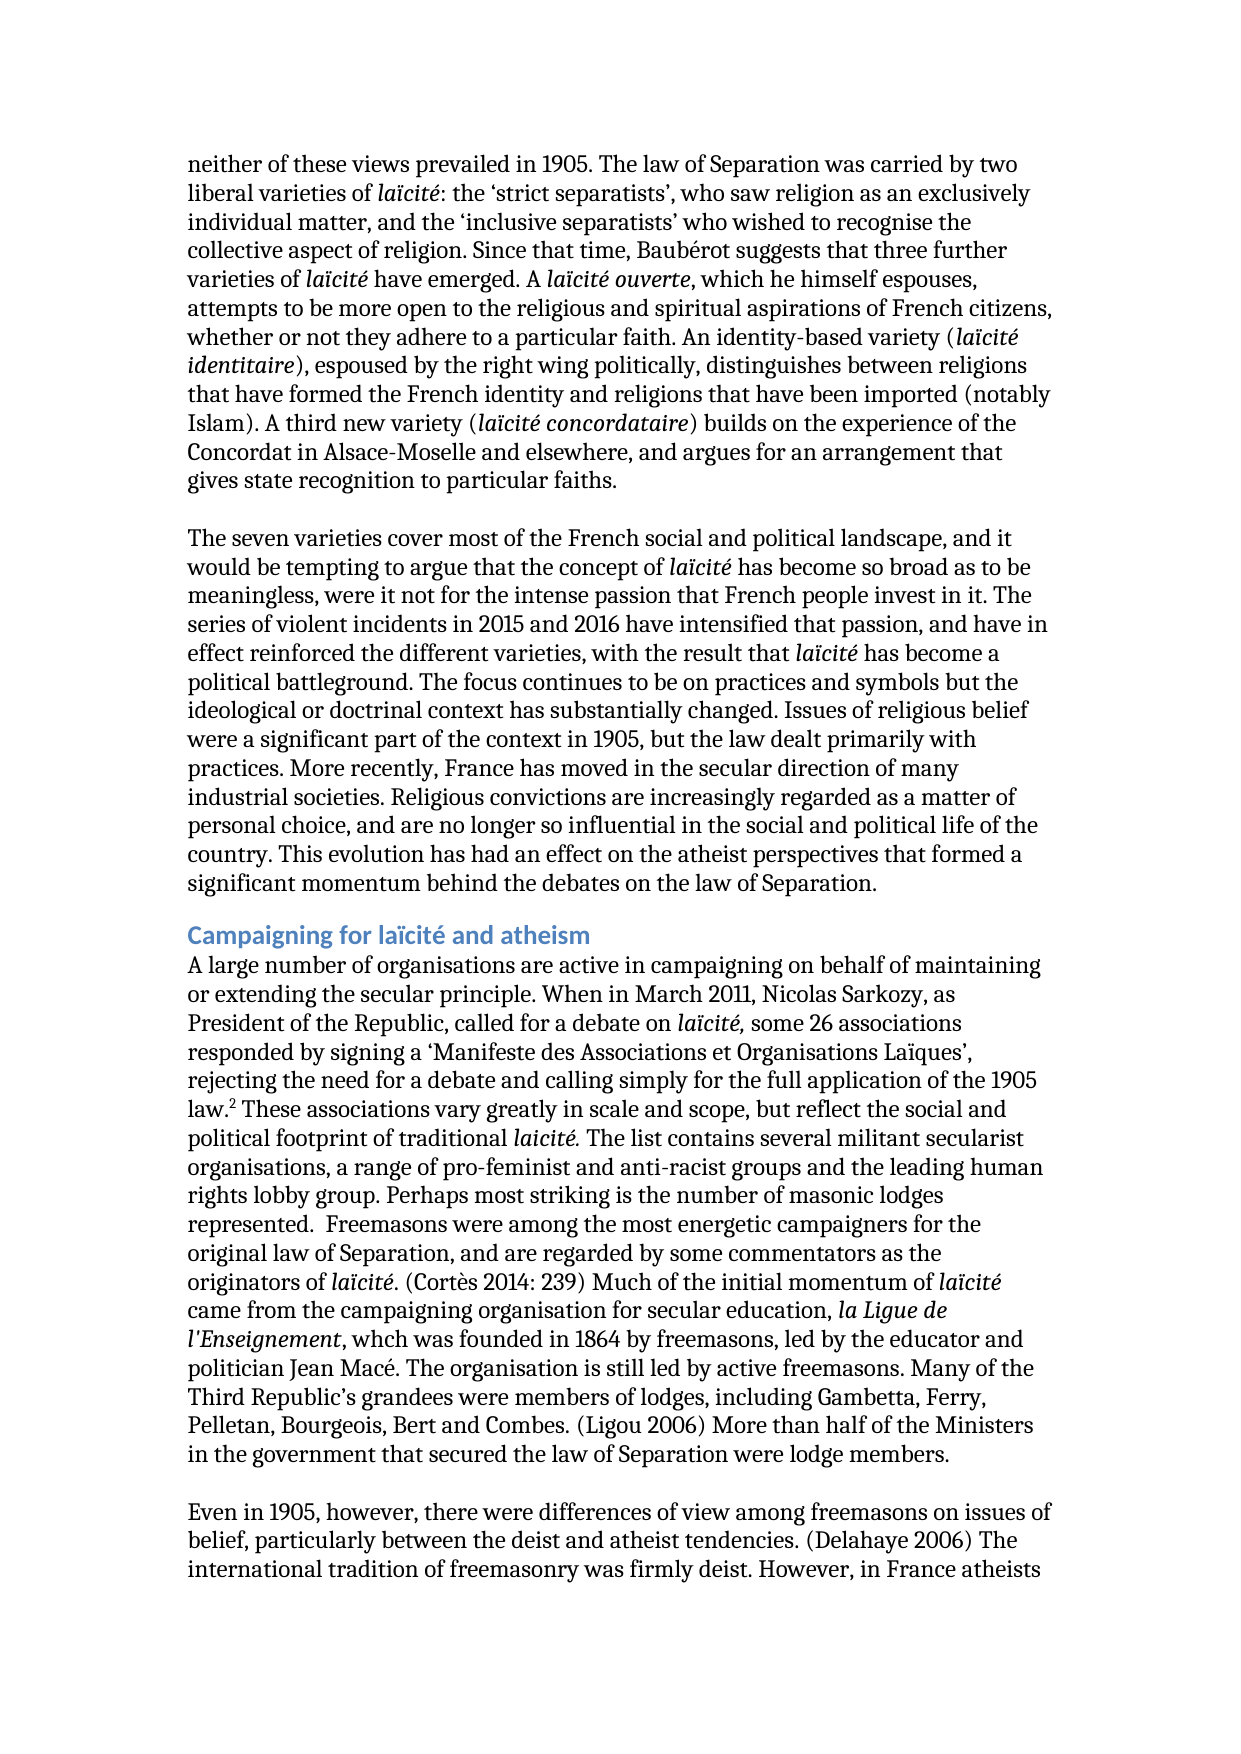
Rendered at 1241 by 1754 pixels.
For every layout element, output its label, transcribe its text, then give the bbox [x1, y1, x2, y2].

subtitle Campaigning for laïcité and atheism [187, 918, 1053, 951]
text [187, 150, 1053, 495]
text A large number of organisations are active in campaigning on behalf of maintaining or extending the secular principle. When in March 2011, Nicolas Sarkozy, as President of the Republic, called for a debate on laïcité, some 26 associations responded by signing a ‘Manifeste des Associations et Organisations Laïques’, rejecting the need for a debate and calling simply for the full application of the 1905 law. These associations vary greatly in scale and scope, but reflect the social and political footprint of traditional laicité. The list contains several militant secularist organisations, a range of pro-feminist and anti-racist groups and the leading human rights lobby group. Perhaps most striking is the number of masonic lodges represented. Freemasons were among the most energetic campaigners for the original law of Separation, and are regarded by some commentators as the originators of laïcité. (Cortès 2014: 239) Much of the initial momentum of laïcité came from the campaigning organisation for secular education, la Ligue de l'Enseignement, whch was founded in 1864 by freemasons, led by the educator and politician Jean Macé. The organisation is still led by active freemasons. Many of the Third Republic’s grandees were members of lodges, including Gambetta, Ferry, Pelletan, Bourgeois, Bert and Combes. (Ligou 2006) More than half of the Ministers in the government that secured the law of Separation were lodge members. [187, 951, 1053, 1469]
text The seven varieties cover most of the French social and political landscape, and it would be tempting to argue that the concept of laïcité has become so broad as to be meaningless, were it not for the intense passion that French people invest in it. The series of violent incidents in 2015 and 2016 have intensified that passion, and have in effect reinforced the different varieties, with the result that laïcité has become a political battleground. The focus continues to be on practices and symbols but the ideological or doctrinal context has substantially changed. Issues of religious belief were a significant part of the context in 1905, but the law dealt primarily with practices. More recently, France has moved in the secular direction of many industrial societies. Religious convictions are increasingly regarded as a matter of personal choice, and are no longer so influential in the social and political life of the country. This evolution has had an effect on the atheist perspectives that formed a significant momentum behind the debates on the law of Separation. [187, 524, 1053, 897]
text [187, 1498, 1053, 1584]
